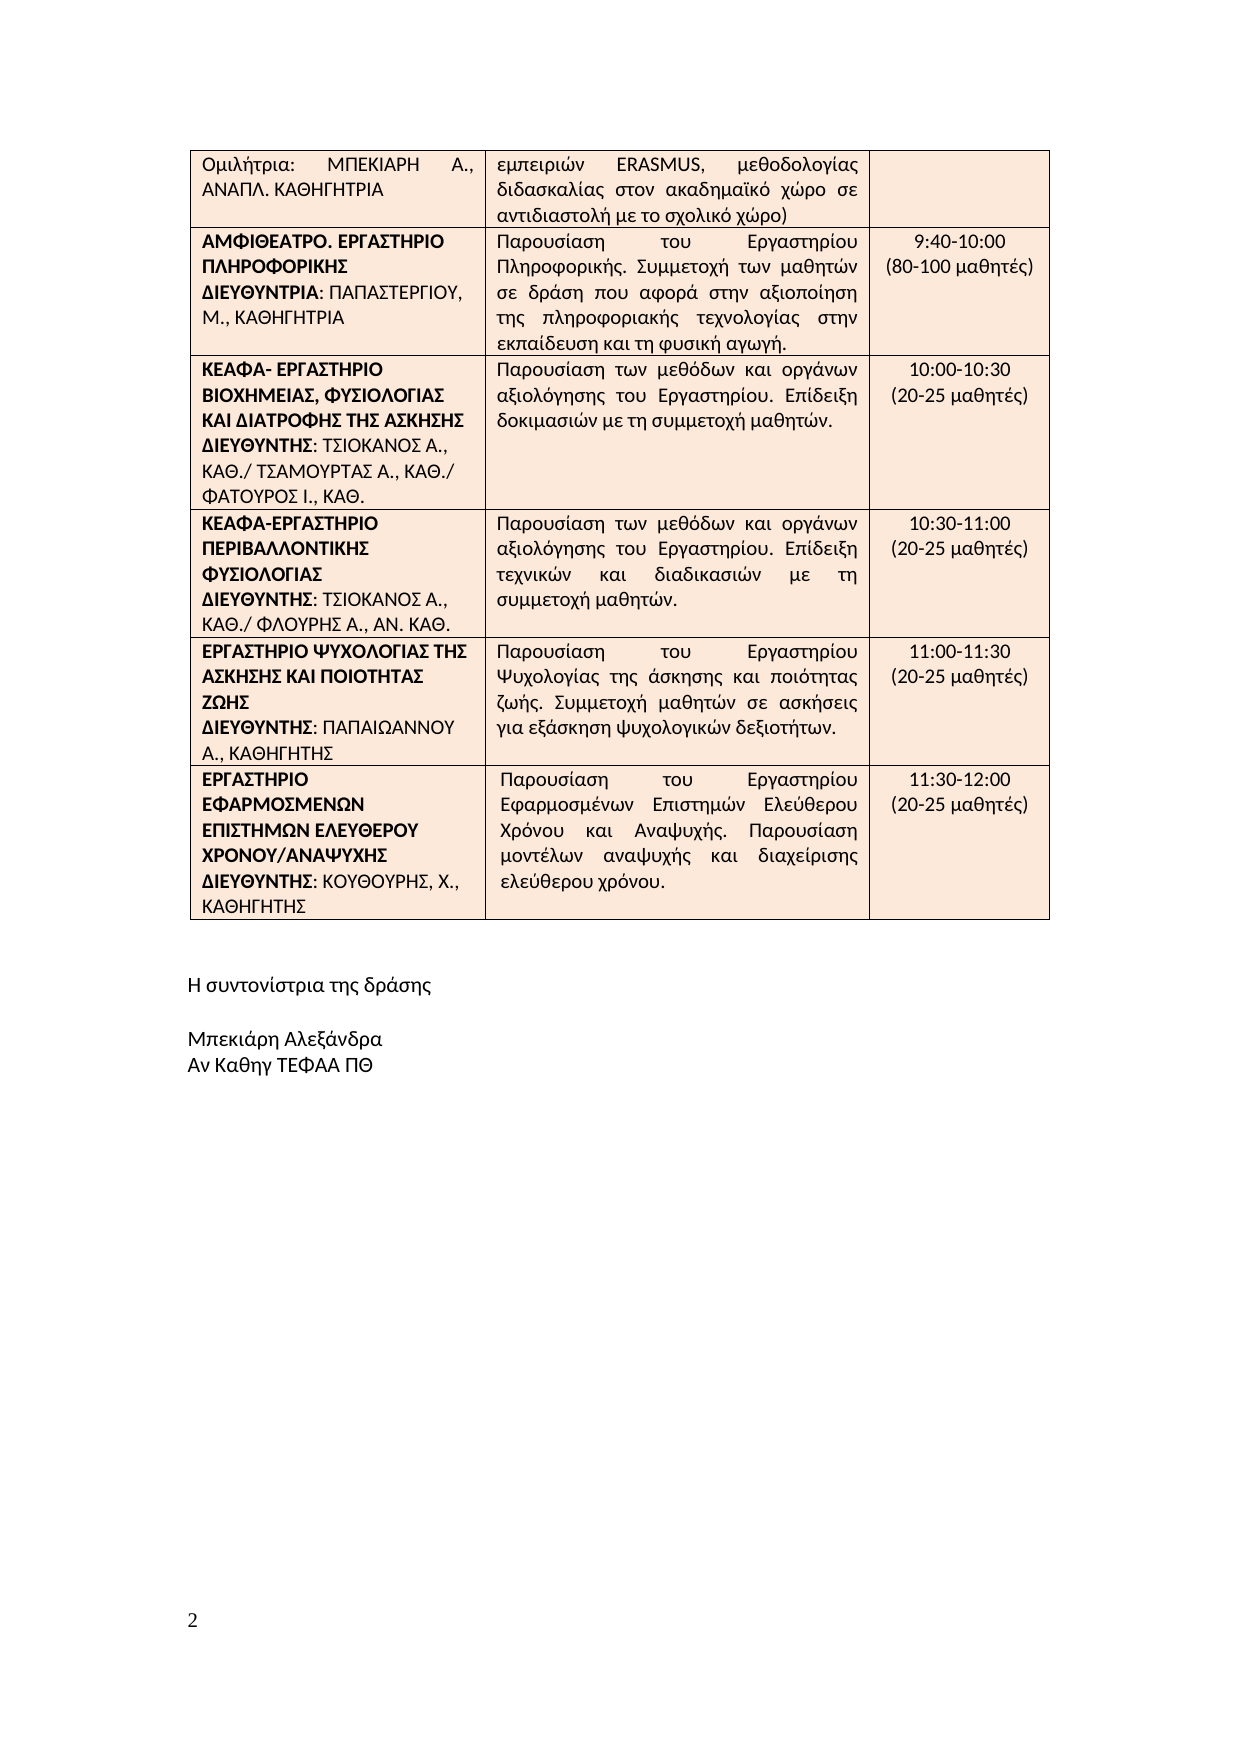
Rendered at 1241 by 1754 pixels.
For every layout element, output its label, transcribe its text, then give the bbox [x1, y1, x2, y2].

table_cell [870, 151, 1049, 227]
text Αν Καθηγ ΤΕΦΑΑ ΠΘ [187, 1051, 1053, 1078]
table_cell ΕΡΓΑΣΤΗΡΙΟ ΨΥΧΟΛΟΓΙΑΣ ΤΗΣ ΑΣΚΗΣΗΣ ΚΑΙ ΠΟΙΟΤΗΤΑΣ ΖΩΗΣ ΔΙΕΥΘΥΝΤΉΣ: ΠΑΠΑΙΩΑΝΝΟΥ Α., ΚΑΘΗΓΗΤΗΣ [191, 638, 485, 765]
table_cell ΚΕΑΦΑ-Εργαστήριο Περιβαλλοντικής Φυσιολογίας Διευθυντής: ΤΣΙΟΚΑΝΟΣ Α., ΚΑΘ./ ΦΛΟΥΡΗΣ Α., ΑΝ. ΚΑΘ. [191, 510, 485, 637]
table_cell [191, 151, 485, 227]
table_cell 11:30-12:00 (20-25 μαθητές) [870, 766, 1049, 919]
table_cell ΑΜΦΙΘΕΑΤΡΟ. ΕΡΓΑΣΤΗΡΙΟ ΠΛΗΡΟΦΟΡΙΚΗΣ ΔΙΕΥΘΥΝΤΡΙΑ: ΠΑΠΑΣΤΕΡΓΙΟΥ, Μ., ΚΑΘΗΓΗΤΡΙΑ [191, 228, 485, 355]
table_cell 10:00-10:30 (20-25 μαθητές) [870, 356, 1049, 509]
text Μπεκιάρη Αλεξάνδρα [187, 1025, 1053, 1051]
table_cell Παρουσίαση του Εργαστηρίου Ψυχολογίας της άσκησης και ποιότητας ζωής. Συμμετοχή μαθητών σε ασκήσεις για εξάσκηση ψυχολογικών δεξιοτήτων. [486, 638, 869, 765]
table_cell Παρουσίαση του Εργαστηρίου Πληροφορικής. Συμμετοχή των μαθητών σε δράση που αφορά στην αξιοποίηση της πληροφοριακής τεχνολογίας στην εκπαίδευση και τη φυσική αγωγή. [486, 228, 869, 355]
table_cell 9:40-10:00 (80-100 μαθητές) [870, 228, 1049, 355]
table_cell Παρουσίαση των μεθόδων και οργάνων αξιολόγησης του Εργαστηρίου. Επίδειξη τεχνικών και διαδικασιών με τη συμμετοχή μαθητών. [486, 510, 869, 637]
table_cell ΚΕΑΦΑ- ΕΡΓΑΣΤΗΡΙΟ ΒΙΟΧΗΜΕΙΑΣ, ΦΥΣΙΟΛΟΓΙΑΣ ΚΑΙ ΔΙΑΤΡΟΦΗΣ ΤΗΣ ΆΣΚΗΣΗΣ Διευθυντής: ΤΣΙΟΚΑΝΟΣ Α., ΚΑΘ./ ΤΣΑΜΟΥΡΤΑΣ Α., ΚΑΘ./ ΦΑΤΟΥΡΟΣ Ι., ΚΑΘ. [191, 356, 485, 509]
table_cell 10:30-11:00 (20-25 μαθητές) [870, 510, 1049, 637]
table_cell Παρουσίαση του Εργαστηρίου Εφαρμοσμένων Επιστημών Ελεύθερου Χρόνου και Αναψυχής. Παρουσίαση μοντέλων αναψυχής και διαχείρισης ελεύθερου χρόνου. [486, 766, 869, 919]
text Η συντονίστρια της δράσης [187, 971, 1053, 998]
table_cell Παρουσίαση των μεθόδων και οργάνων αξιολόγησης του Εργαστηρίου. Επίδειξη δοκιμασιών με τη συμμετοχή μαθητών. [486, 356, 869, 509]
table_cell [486, 151, 869, 227]
table_cell 11:00-11:30 (20-25 μαθητές) [870, 638, 1049, 765]
table_cell ΕΡΓΑΣΤΗΡΙΟ ΕΦΑΡΜΟΣΜΕΝΩΝ ΕΠΙΣΤΗΜΩΝ ΕΛΕΥΘΕΡΟΥ ΧΡΟΝΟΥ/ΑΝΑΨΥΧΗΣ ΔΙΕΥΘΥΝΤΗΣ: ΚΟΥΘΟΥΡΗΣ, Χ., ΚΑΘΗΓΗΤΗΣ [191, 766, 485, 919]
